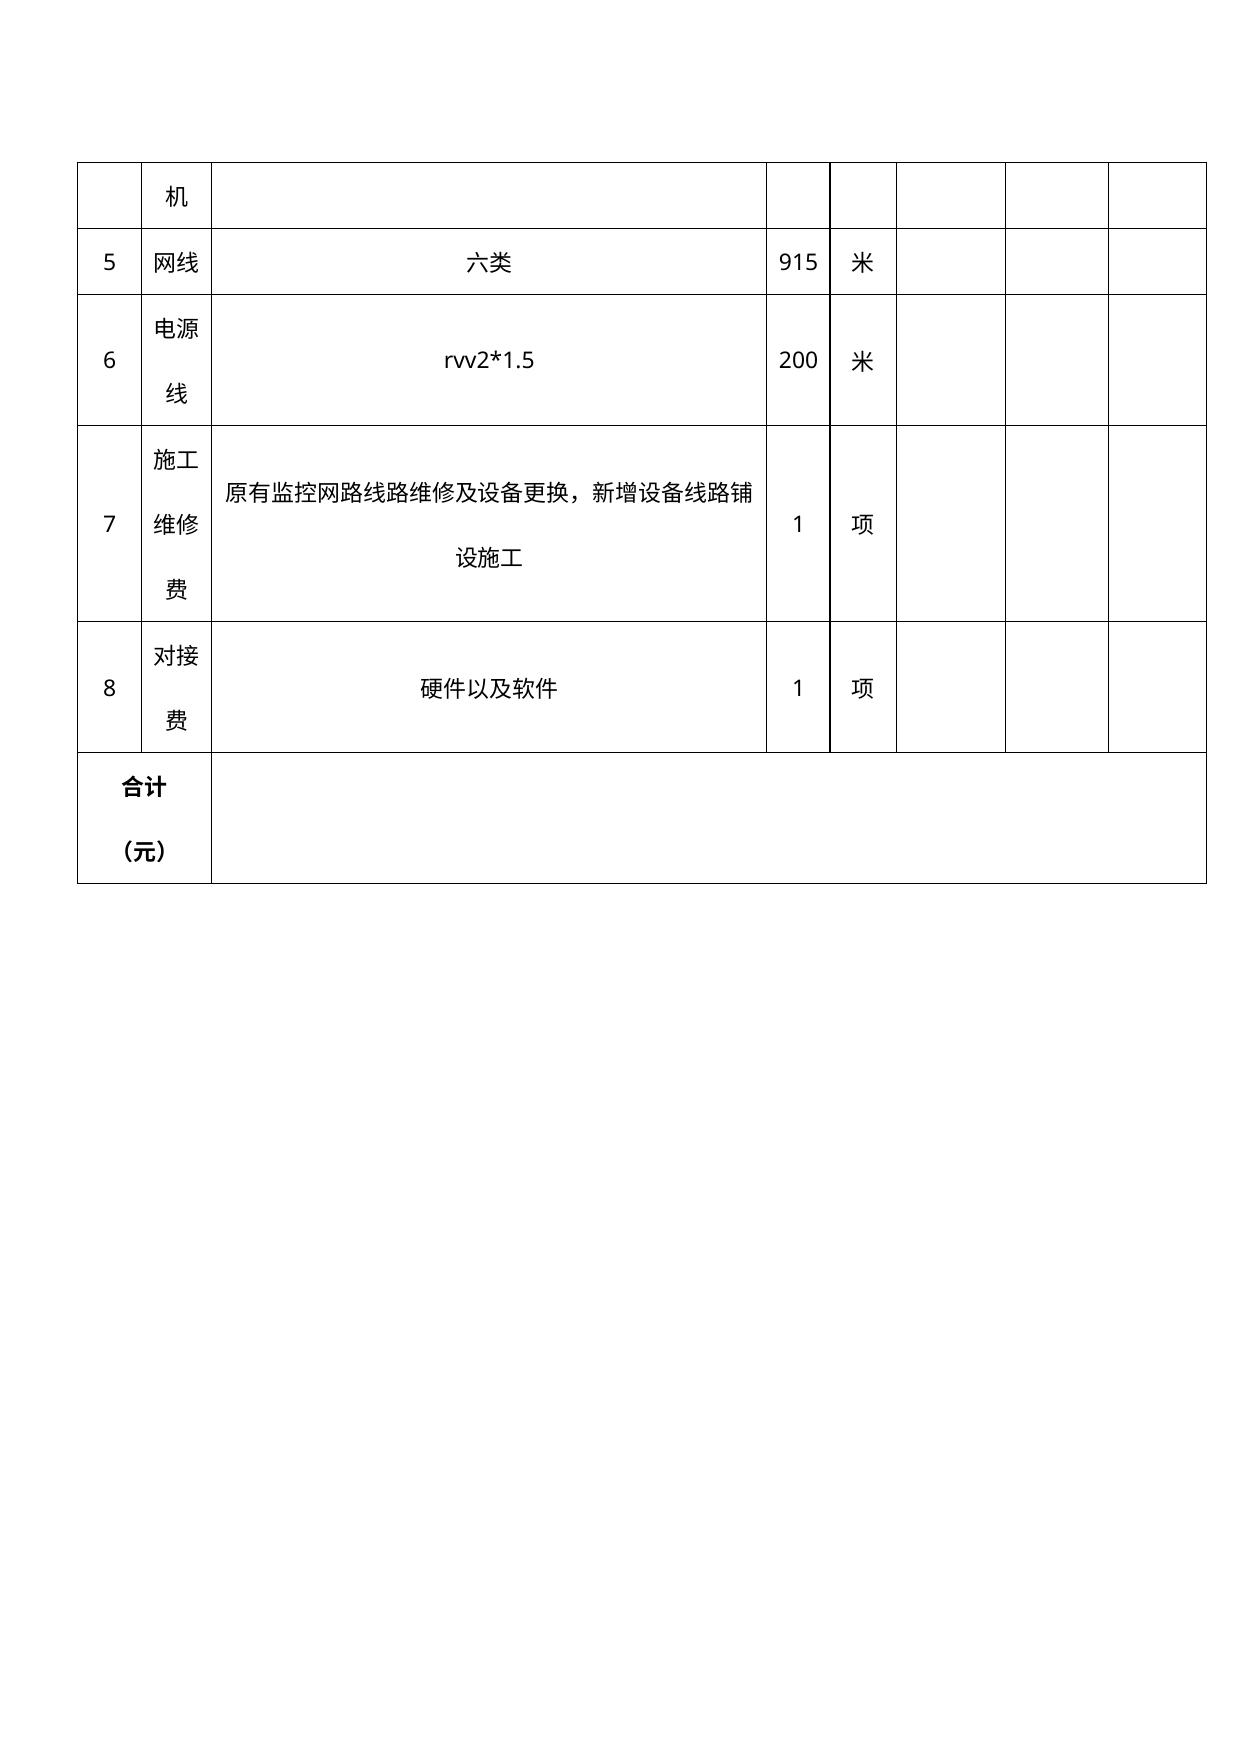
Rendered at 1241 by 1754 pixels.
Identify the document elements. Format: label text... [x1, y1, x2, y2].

table_cell 915 [767, 229, 829, 294]
table_cell 1 [767, 426, 829, 621]
table_cell [1006, 163, 1108, 228]
table_cell [1006, 295, 1108, 425]
table_cell 施工维修费 [142, 426, 211, 621]
table_cell 台 [831, 163, 896, 228]
table_cell 4 [78, 163, 141, 228]
table_cell poe供电交换机 [142, 163, 211, 228]
table_cell 硬件以及软件 [212, 622, 766, 752]
table_cell 7 [78, 426, 141, 621]
table_cell 1 [767, 622, 829, 752]
table_cell 5 [78, 229, 141, 294]
table_cell [1109, 295, 1206, 425]
table_cell [1109, 622, 1206, 752]
table_cell [1109, 229, 1206, 294]
table_cell [1006, 426, 1108, 621]
table_cell 8 [78, 622, 141, 752]
table_cell 原有监控网路线路维修及设备更换，新增设备线路铺设施工 [212, 426, 766, 621]
table_cell [212, 753, 1206, 883]
table_cell rvv2*1.5 [212, 295, 766, 425]
table_cell [1109, 163, 1206, 228]
table_cell 合计（元） [78, 753, 211, 883]
table_cell 电源线 [142, 295, 211, 425]
table_cell 米 [831, 295, 896, 425]
table_cell [897, 163, 1005, 228]
table_cell 3 [767, 163, 829, 228]
table_cell 项 [831, 622, 896, 752]
table_cell 千兆 [212, 163, 766, 228]
table_cell [897, 426, 1005, 621]
table_cell 网线 [142, 229, 211, 294]
table_cell 项 [831, 426, 896, 621]
table_cell [897, 622, 1005, 752]
table_cell [1109, 426, 1206, 621]
table_cell 6 [78, 295, 141, 425]
table_cell 六类 [212, 229, 766, 294]
table_cell [1006, 229, 1108, 294]
table_cell 米 [831, 229, 896, 294]
table_cell [897, 229, 1005, 294]
table_cell 200 [767, 295, 829, 425]
table_cell [1006, 622, 1108, 752]
table_cell 对接费 [142, 622, 211, 752]
table_cell [897, 295, 1005, 425]
